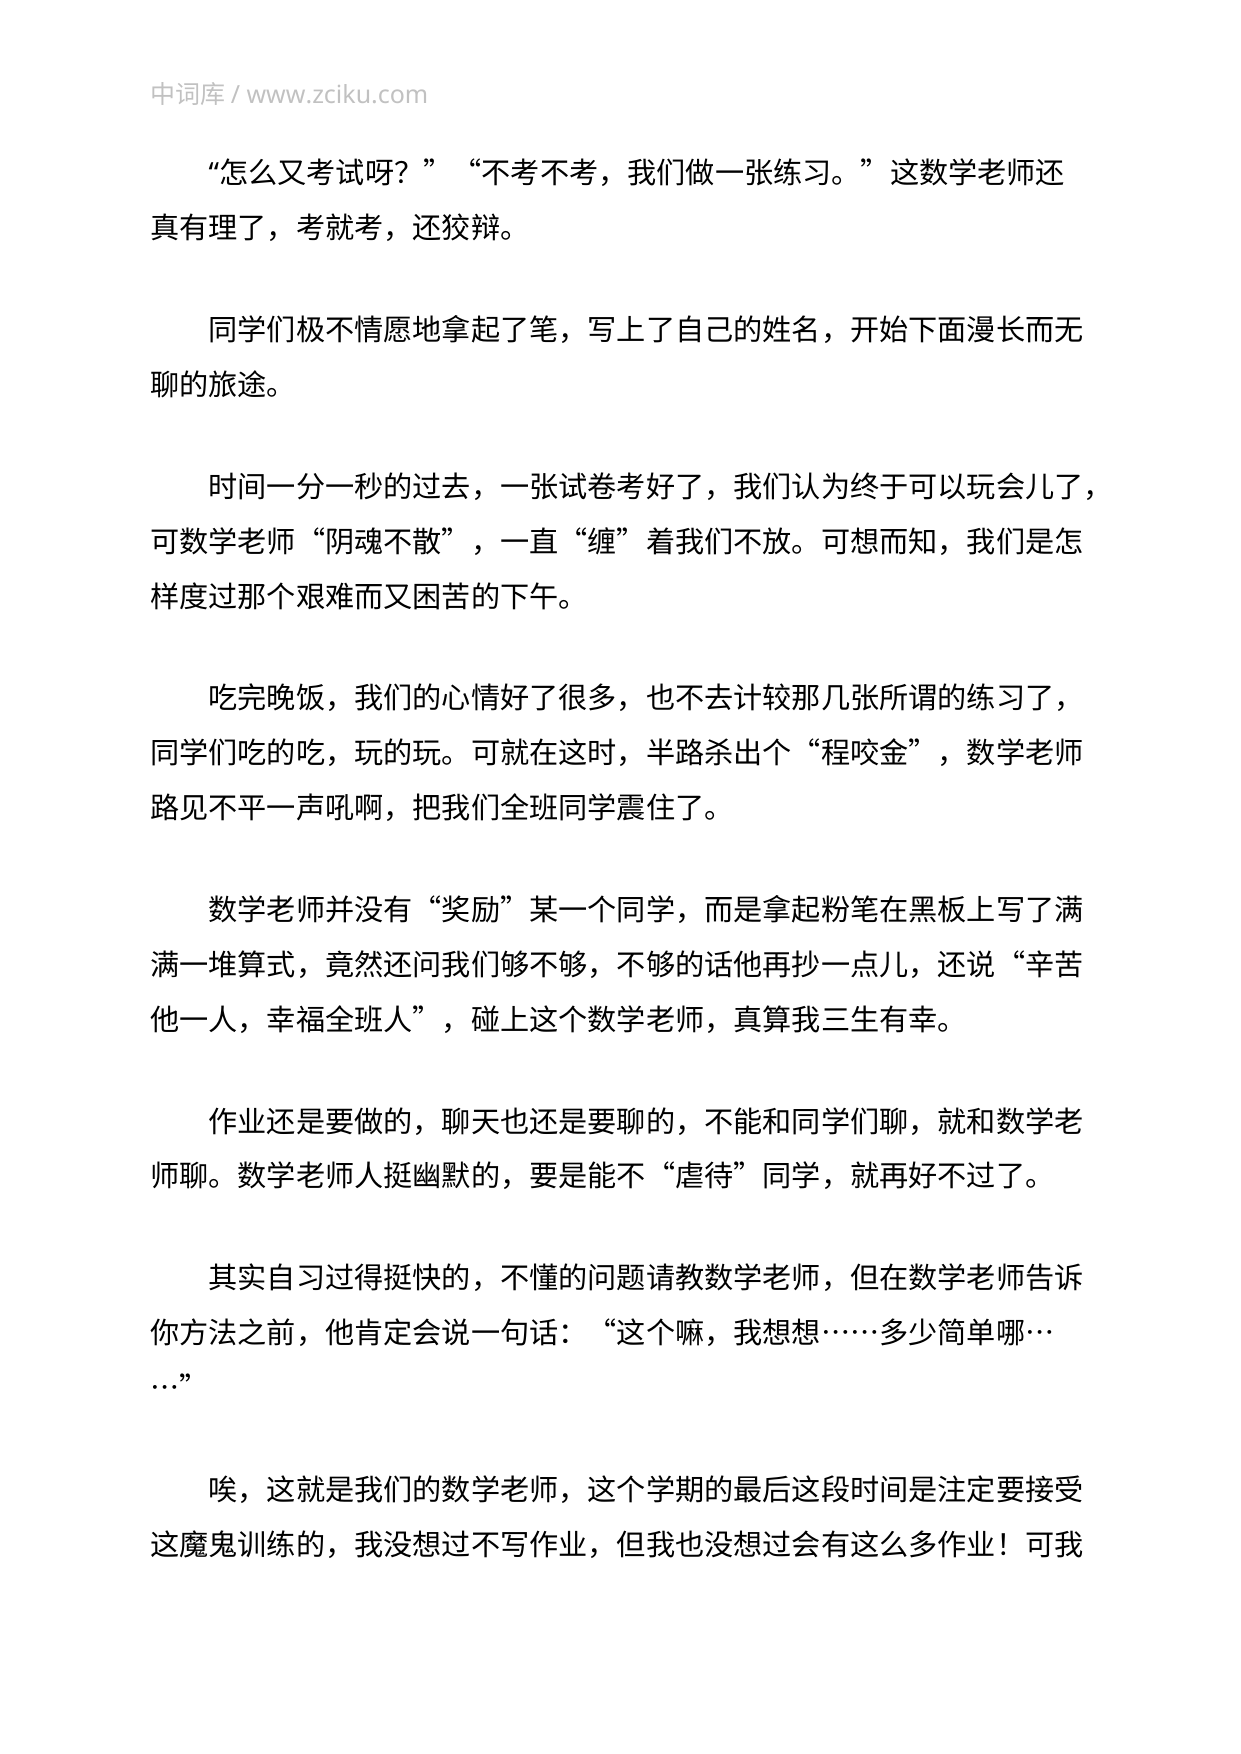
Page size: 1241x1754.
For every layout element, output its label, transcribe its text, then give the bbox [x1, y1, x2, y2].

text 作业还是要做的，聊天也还是要聊的，不能和同学们聊，就和数学老师聊。数学老师人挺幽默的，要是能不“虐待”同学，就再好不过了。 [150, 1098, 1090, 1195]
text “怎么又考试呀？”“不考不考，我们做一张练习。”这数学老师还真有理了，考就考，还狡辩。 [150, 150, 1090, 247]
text 其实自习过得挺快的，不懂的问题请教数学老师，但在数学老师告诉你方法之前，他肯定会说一句话：“这个嘛，我想想……多少简单哪……” [150, 1255, 1090, 1407]
text 同学们极不情愿地拿起了笔，写上了自己的姓名，开始下面漫长而无聊的旅途。 [150, 307, 1090, 404]
text 吃完晚饭，我们的心情好了很多，也不去计较那几张所谓的练习了，同学们吃的吃，玩的玩。可就在这时，半路杀出个“程咬金”，数学老师路见不平一声吼啊，把我们全班同学震住了。 [150, 675, 1090, 827]
text 数学老师并没有“奖励”某一个同学，而是拿起粉笔在黑板上写了满满一堆算式，竟然还问我们够不够，不够的话他再抄一点儿，还说“辛苦他一人，幸福全班人”，碰上这个数学老师，真算我三生有幸。 [150, 887, 1090, 1039]
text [150, 1466, 1090, 1563]
text 时间一分一秒的过去，一张试卷考好了，我们认为终于可以玩会儿了，可数学老师“阴魂不散”，一直“缠”着我们不放。可想而知，我们是怎样度过那个艰难而又困苦的下午。 [150, 463, 1090, 616]
